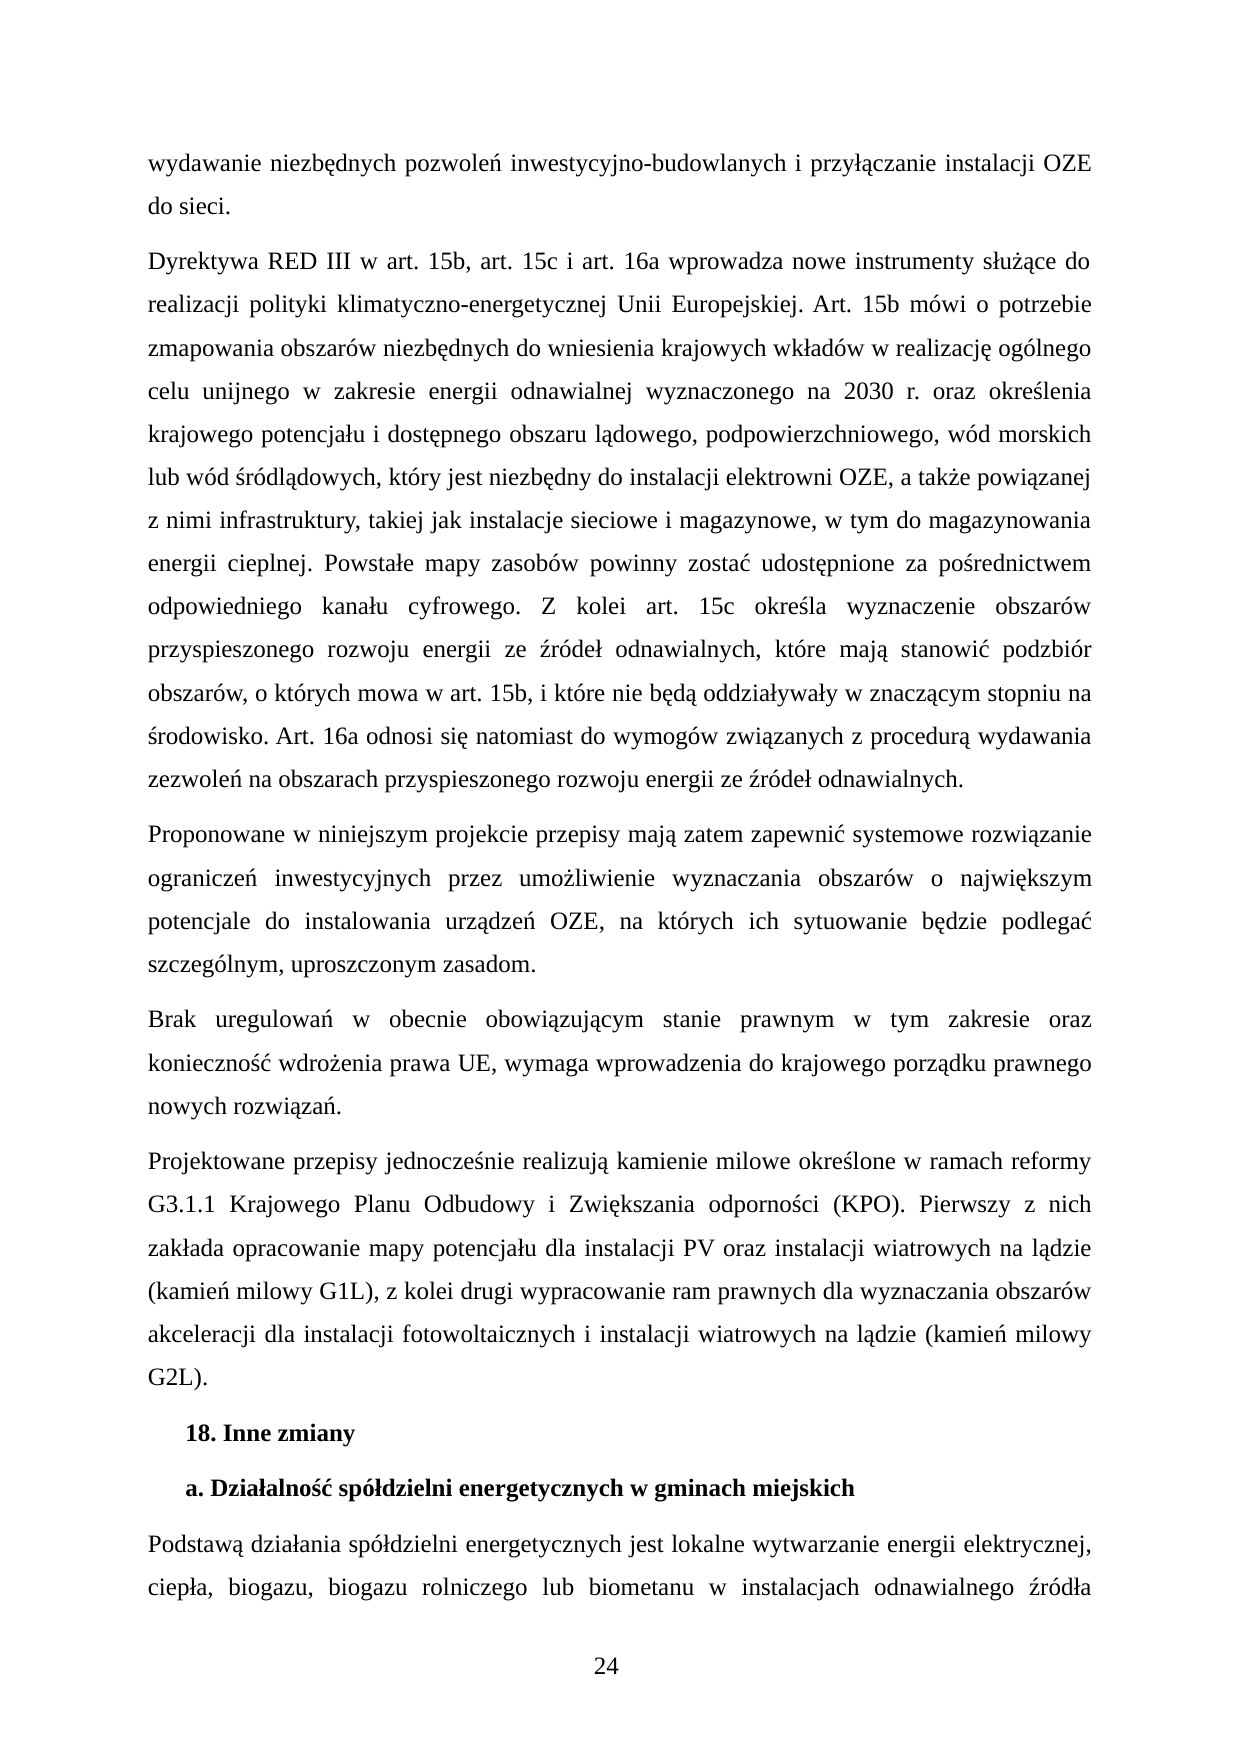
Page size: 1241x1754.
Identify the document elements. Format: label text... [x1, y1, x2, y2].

text Projektowane przepisy jednocześnie realizują kamienie milowe określone w ramach reformy G3.1.1 Krajowego Planu Odbudowy i Zwiększania odporności (KPO). Pierwszy z nich zakłada opracowanie mapy potencjału dla instalacji PV oraz instalacji wiatrowych na lądzie (kamień milowy G1L), z kolei drugi wypracowanie ram prawnych dla wyznaczania obszarów akceleracji dla instalacji fotowoltaicznych i instalacji wiatrowych na lądzie (kamień milowy G2L). [148, 1146, 1092, 1391]
text a. Działalność spółdzielni energetycznych w gminach miejskich [185, 1473, 1092, 1502]
text Dyrektywa RED III w art. 15b, art. 15c i art. 16a wprowadza nowe instrumenty służące do realizacji polityki klimatyczno-energetycznej Unii Europejskiej. Art. 15b mówi o potrzebie zmapowania obszarów niezbędnych do wniesienia krajowych wkładów w realizację ogólnego celu unijnego w zakresie energii odnawialnej wyznaczonego na 2030 r. oraz określenia krajowego potencjału i dostępnego obszaru lądowego, podpowierzchniowego, wód morskich lub wód śródlądowych, który jest niezbędny do instalacji elektrowni OZE, a także powiązanej z nimi infrastruktury, takiej jak instalacje sieciowe i magazynowe, w tym do magazynowania energii cieplnej. Powstałe mapy zasobów powinny zostać udostępnione za pośrednictwem odpowiedniego kanału cyfrowego. Z kolei art. 15c określa wyznaczenie obszarów przyspieszonego rozwoju energii ze źródeł odnawialnych, które mają stanowić podzbiór obszarów, o których mowa w art. 15b, i które nie będą oddziaływały w znaczącym stopniu na środowisko. Art. 16a odnosi się natomiast do wymogów związanych z procedurą wydawania zezwoleń na obszarach przyspieszonego rozwoju energii ze źródeł odnawialnych. [148, 246, 1092, 793]
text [148, 148, 1092, 219]
list Inne zmiany [185, 1418, 1092, 1446]
text Proponowane w niniejszym projekcie przepisy mają zatem zapewnić systemowe rozwiązanie ograniczeń inwestycyjnych przez umożliwienie wyznaczania obszarów o największym potencjale do instalowania urządzeń OZE, na których ich sytuowanie będzie podlegać szczególnym, uproszczonym zasadom. [148, 819, 1092, 978]
text Brak uregulowań w obecnie obowiązującym stanie prawnym w tym zakresie oraz konieczność wdrożenia prawa UE, wymaga wprowadzenia do krajowego porządku prawnego nowych rozwiązań. [148, 1004, 1092, 1119]
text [148, 1529, 1092, 1601]
